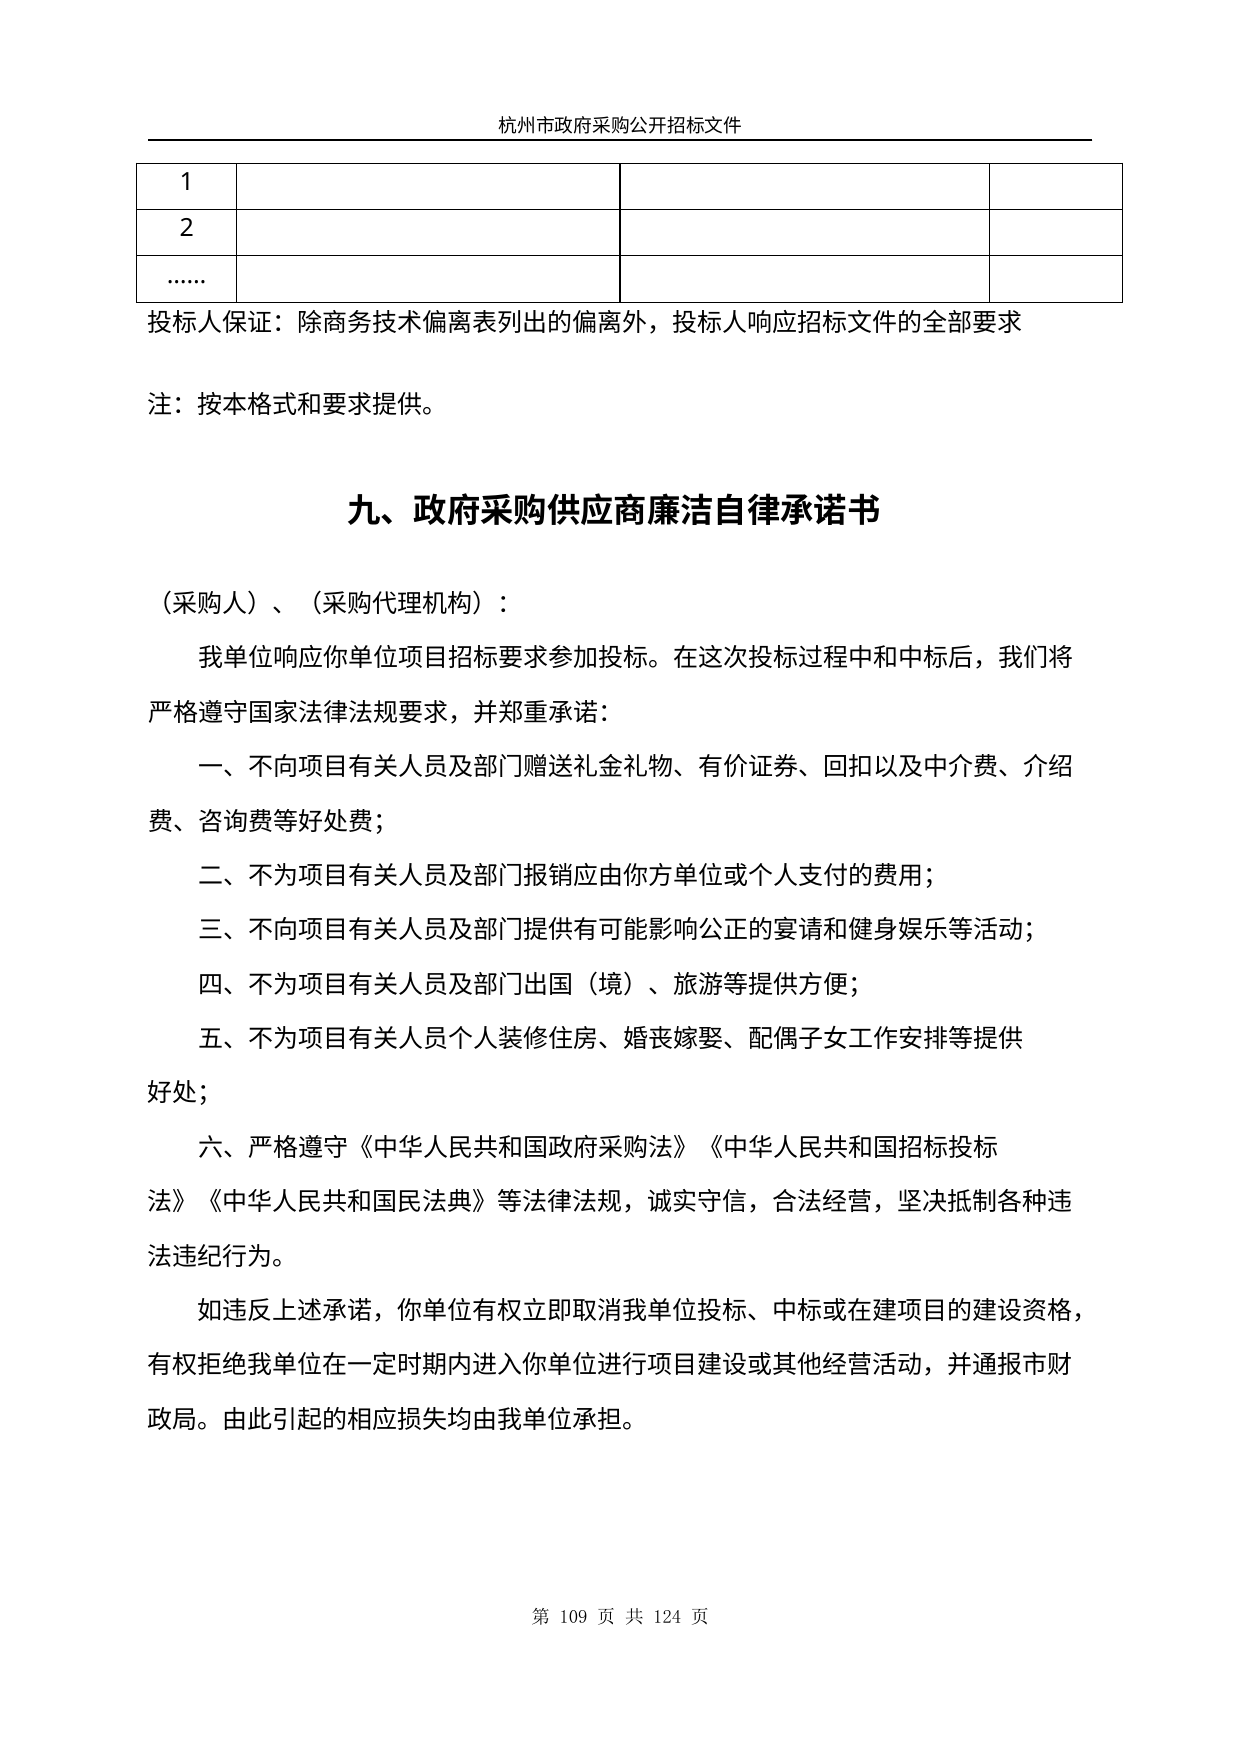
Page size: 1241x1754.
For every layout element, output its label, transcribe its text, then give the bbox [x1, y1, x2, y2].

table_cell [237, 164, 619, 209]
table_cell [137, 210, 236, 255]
text 四、不为项目有关人员及部门出国（境）、旅游等提供方便； [148, 964, 1092, 1000]
text 九、政府采购供应商廉洁自律承诺书 [148, 484, 1092, 532]
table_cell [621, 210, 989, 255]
text 法》《中华人民共和国民法典》等法律法规，诚实守信，合法经营，坚决抵制各种违法违纪行为。 [148, 1182, 1092, 1272]
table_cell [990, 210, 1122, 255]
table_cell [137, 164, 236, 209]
text 五、不为项目有关人员个人装修住房、婚丧嫁娶、配偶子女工作安排等提供 [198, 1018, 1092, 1055]
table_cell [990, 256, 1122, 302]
text （采购人）、（采购代理机构）： [148, 583, 1092, 620]
text 如违反上述承诺，你单位有权立即取消我单位投标、中标或在建项目的建设资格，有权拒绝我单位在一定时期内进入你单位进行项目建设或其他经营活动，并通报市财政局。由此引起的相应损失均由我单位承担。 [148, 1290, 1092, 1435]
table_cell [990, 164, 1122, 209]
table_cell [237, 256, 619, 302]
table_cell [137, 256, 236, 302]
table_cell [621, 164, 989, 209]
text 一、不向项目有关人员及部门赠送礼金礼物、有价证券、回扣以及中介费、介绍费、咨询费等好处费； [148, 747, 1092, 837]
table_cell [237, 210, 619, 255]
text 三、不向项目有关人员及部门提供有可能影响公正的宴请和健身娱乐等活动； [148, 910, 1092, 946]
text 好处； [148, 1073, 1092, 1109]
text 我单位响应你单位项目招标要求参加投标。在这次投标过程中和中标后，我们将严格遵守国家法律法规要求，并郑重承诺： [148, 638, 1092, 728]
text 六、严格遵守《中华人民共和国政府采购法》《中华人民共和国招标投标 [198, 1127, 1092, 1163]
text 二、不为项目有关人员及部门报销应由你方单位或个人支付的费用； [148, 855, 1092, 892]
text 注：按本格式和要求提供。 [148, 384, 1049, 421]
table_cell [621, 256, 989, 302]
text 投标人保证：除商务技术偏离表列出的偏离外，投标人响应招标文件的全部要求 [148, 303, 1092, 339]
